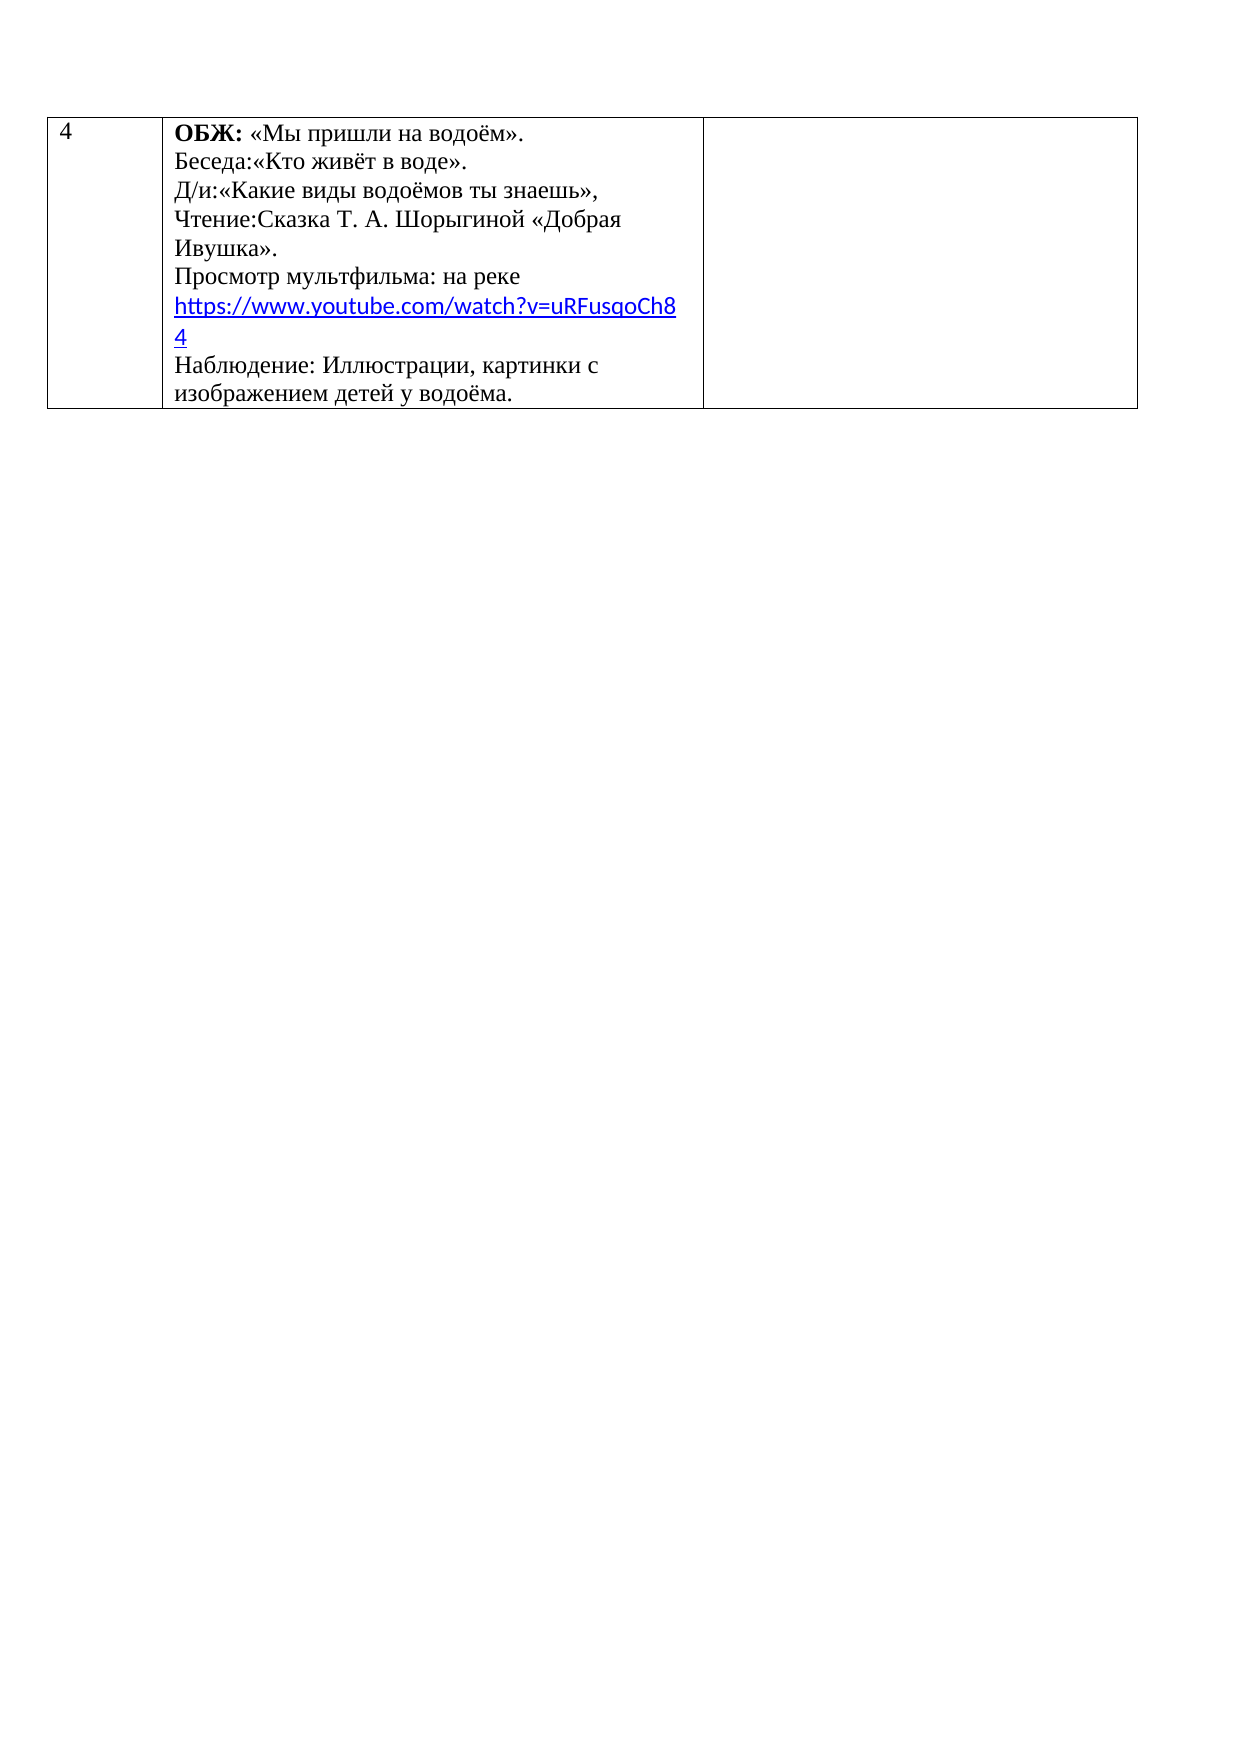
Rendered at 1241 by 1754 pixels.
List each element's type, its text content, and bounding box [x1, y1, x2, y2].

table_cell 4 [48, 118, 162, 408]
table_cell [704, 118, 1137, 408]
table_cell ОБЖ: «Мы пришли на водоём». Беседа:«Кто живёт в воде». Д/и:«Какие виды водоёмов ты знаешь», Чтение:Сказка Т. А. Шорыгиной «Добрая Ивушка». Просмотр мультфильма: на реке https://www.youtube.com/watch?v=uRFusqoCh8 4 Наблюдение: Иллюстрации, картинки с изображением детей у водоёма. [163, 118, 703, 408]
